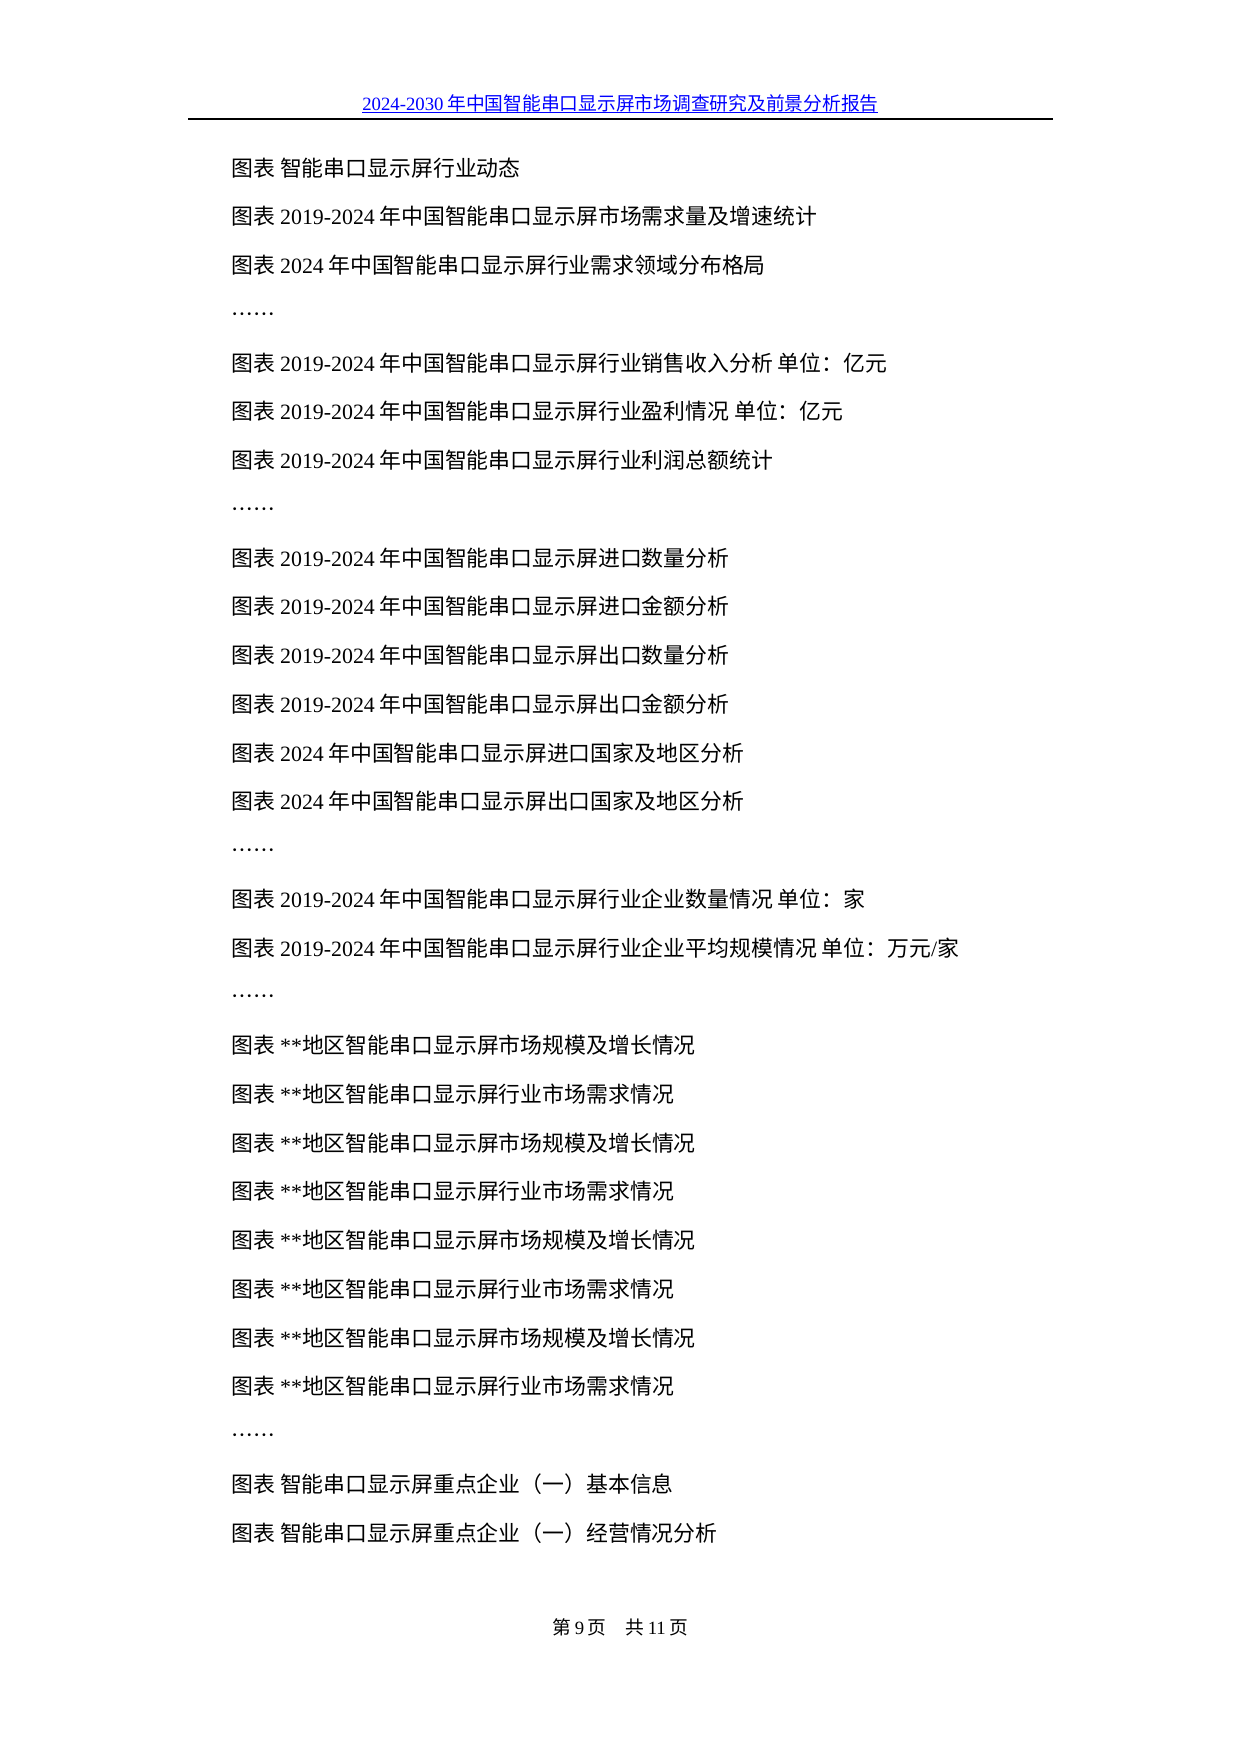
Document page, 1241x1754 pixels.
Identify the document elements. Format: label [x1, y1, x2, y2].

text [187, 150, 1053, 1548]
